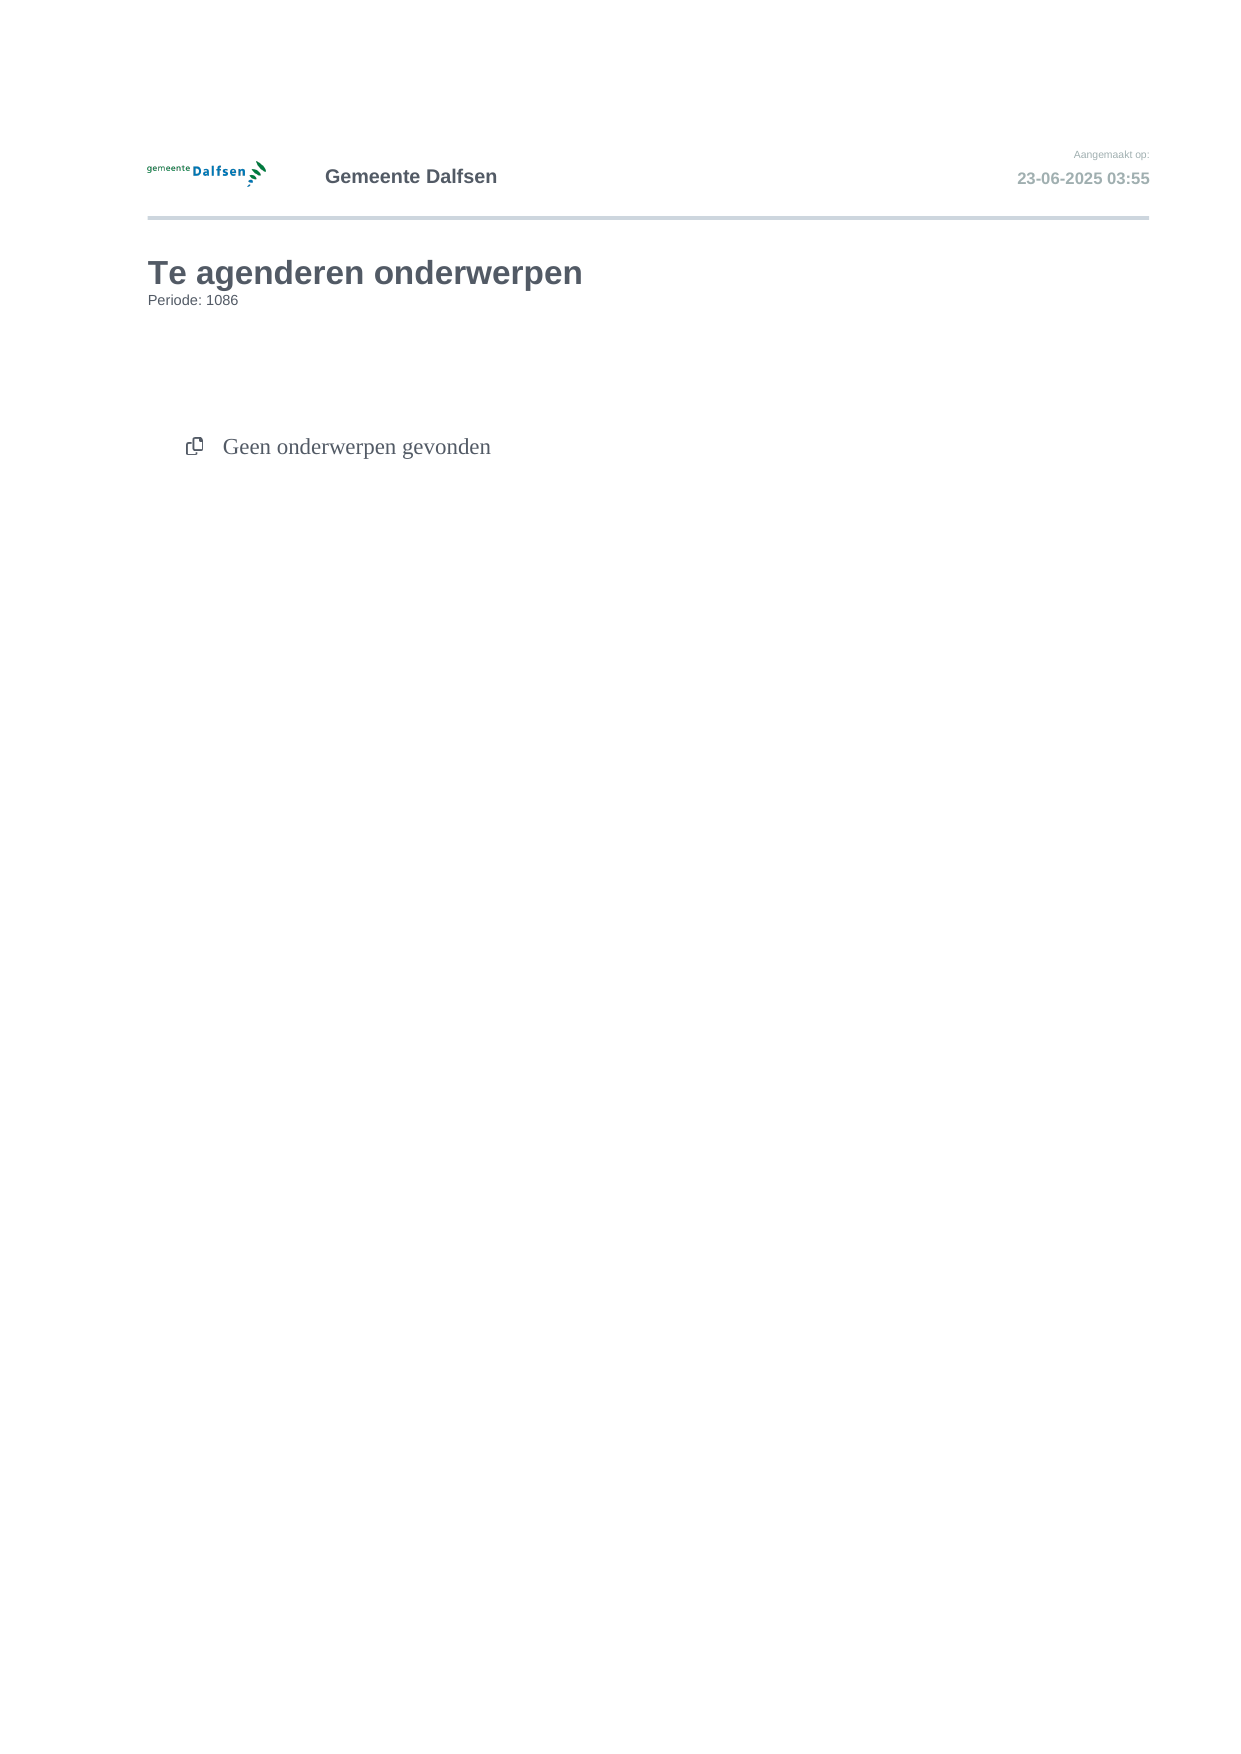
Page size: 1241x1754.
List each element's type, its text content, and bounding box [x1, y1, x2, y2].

table_header Te agenderen onderwerpen [148, 245, 727, 292]
table_cell 23-06-2025 03:55 [727, 161, 1149, 188]
table_header Gemeente Dalfsen [325, 148, 727, 188]
picture [147, 161, 266, 187]
list Geen onderwerpen gevonden [185, 433, 1093, 459]
table_cell Periode: 1086 [148, 292, 727, 325]
table_header Aangemaakt op: [727, 148, 1149, 161]
table_header [148, 148, 325, 188]
picture [147, 216, 1150, 220]
picture [186, 437, 203, 455]
